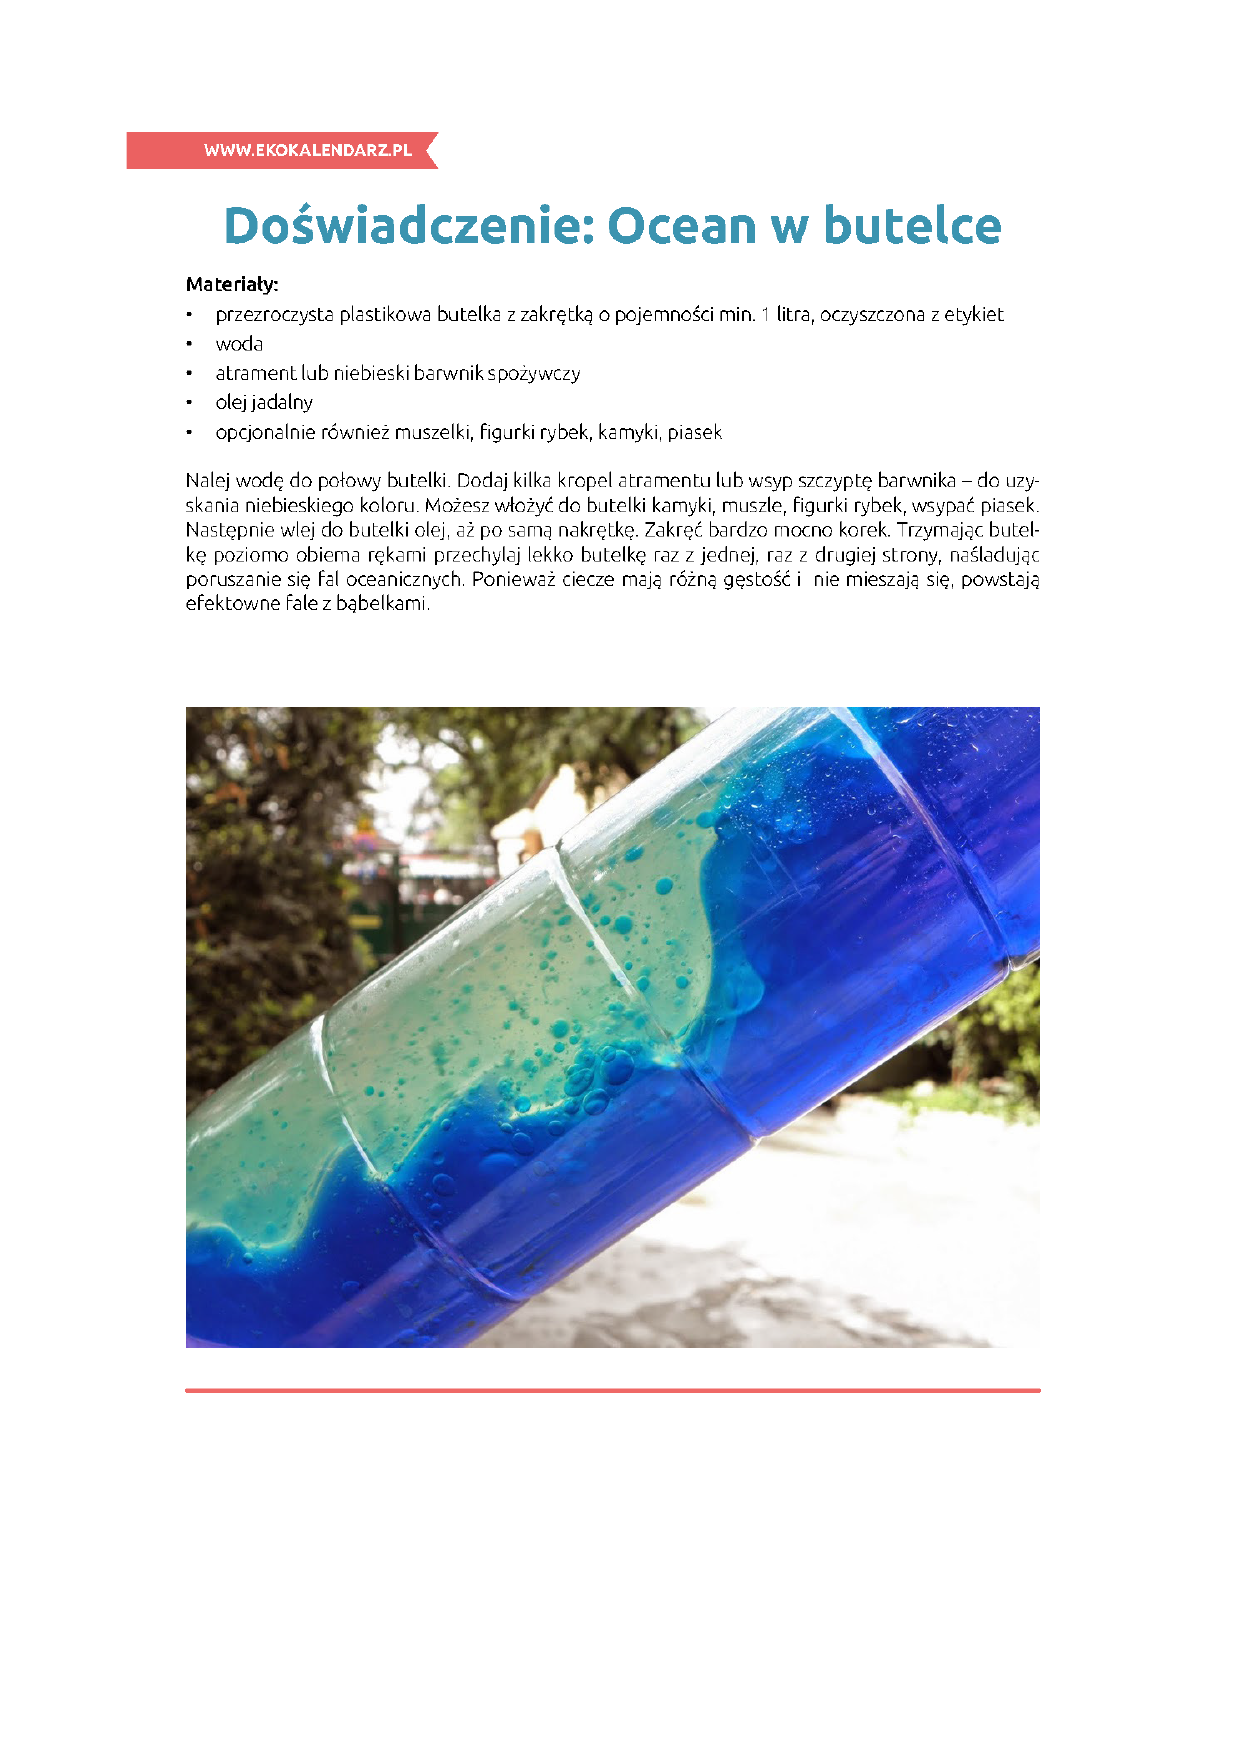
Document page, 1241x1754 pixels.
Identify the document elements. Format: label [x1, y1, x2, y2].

picture [126, 73, 1099, 1449]
